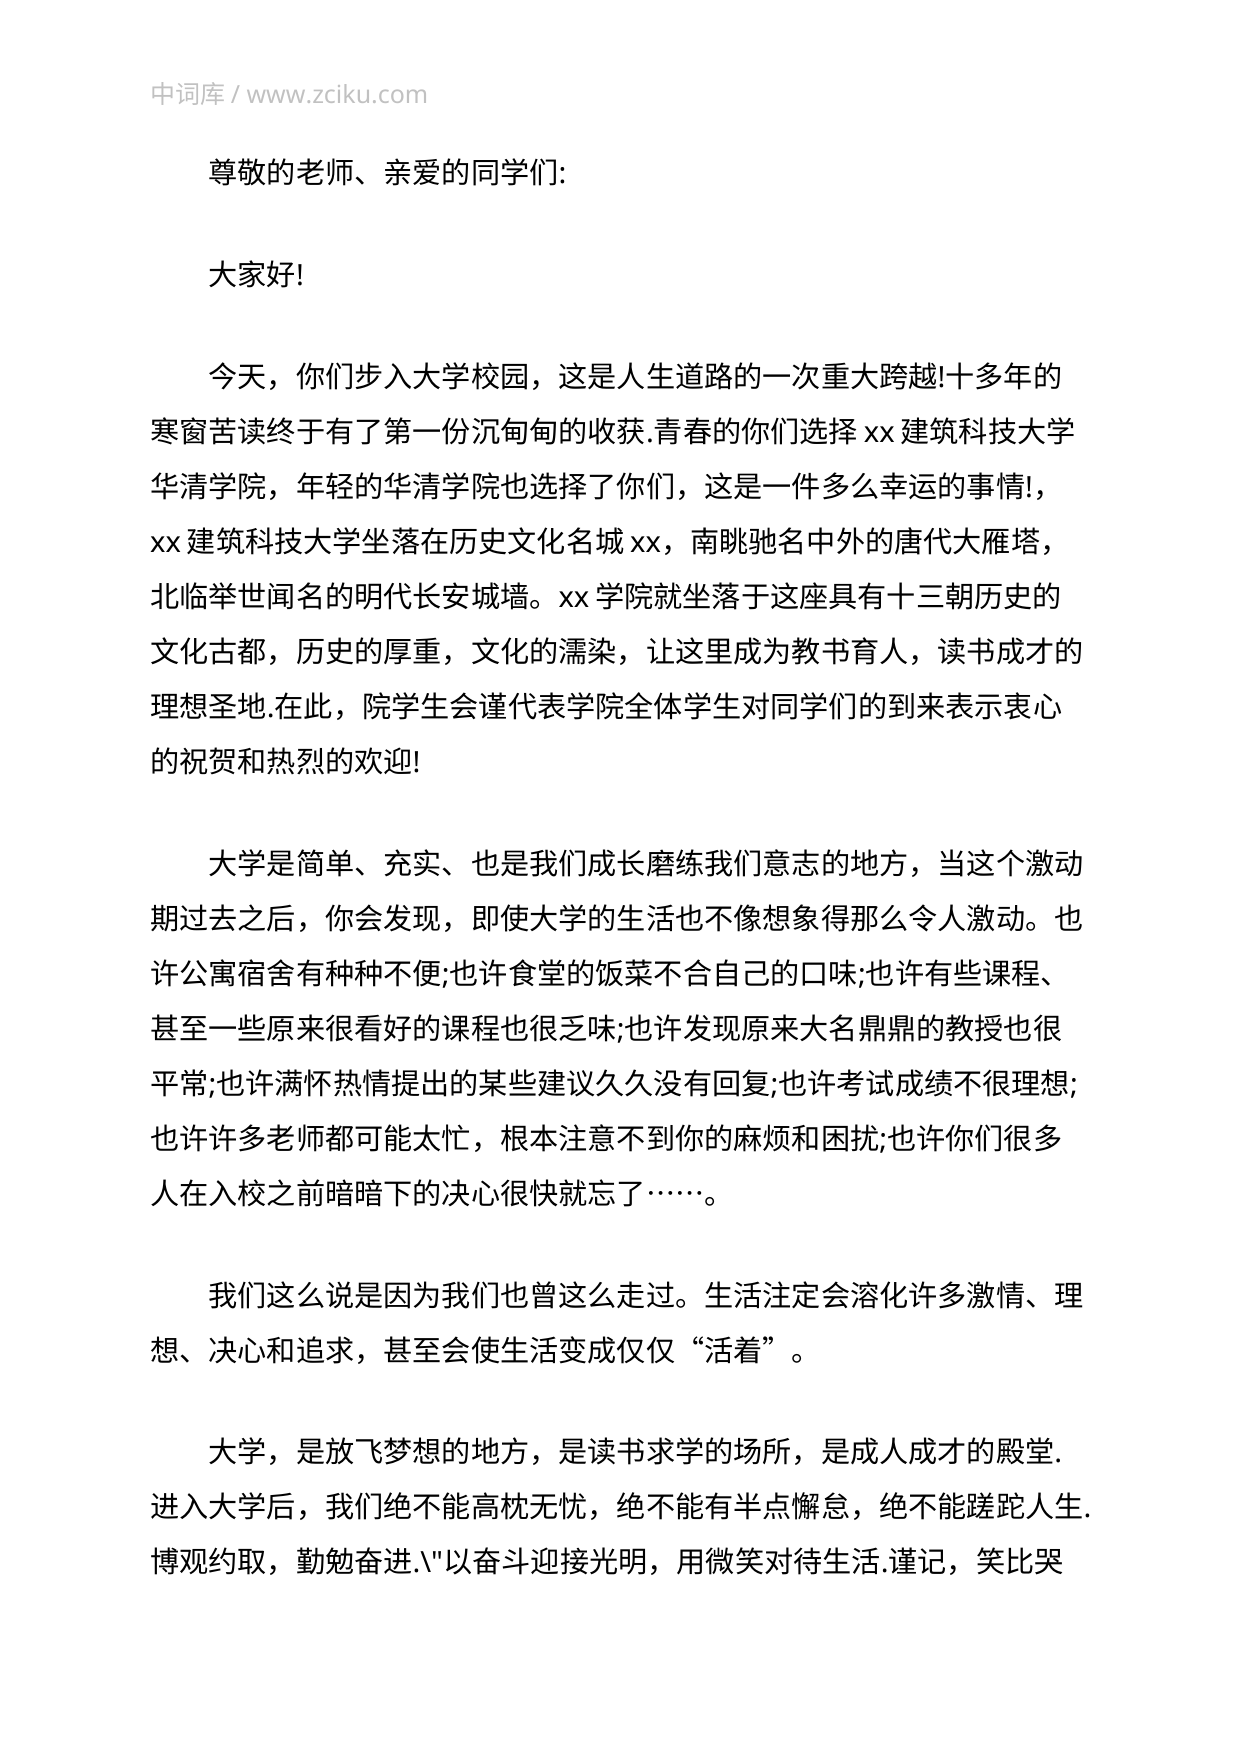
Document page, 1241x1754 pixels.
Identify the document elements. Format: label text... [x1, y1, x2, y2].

text 今天，你们步入大学校园，这是人生道路的一次重大跨越!十多年的寒窗苦读终于有了第一份沉甸甸的收获.青春的你们选择xx建筑科技大学华清学院，年轻的华清学院也选择了你们，这是一件多么幸运的事情!，xx建筑科技大学坐落在历史文化名城xx，南眺驰名中外的唐代大雁塔，北临举世闻名的明代长安城墙。xx学院就坐落于这座具有十三朝历史的文化古都，历史的厚重，文化的濡染，让这里成为教书育人，读书成才的理想圣地.在此，院学生会谨代表学院全体学生对同学们的到来表示衷心的祝贺和热烈的欢迎! [150, 354, 1090, 781]
text 我们这么说是因为我们也曾这么走过。生活注定会溶化许多激情、理想、决心和追求，甚至会使生活变成仅仅“活着”。 [150, 1272, 1090, 1369]
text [150, 1429, 1090, 1581]
text 大学是简单、充实、也是我们成长磨练我们意志的地方，当这个激动期过去之后，你会发现，即使大学的生活也不像想象得那么令人激动。也许公寓宿舍有种种不便;也许食堂的饭菜不合自己的口味;也许有些课程、甚至一些原来很看好的课程也很乏味;也许发现原来大名鼎鼎的教授也很平常;也许满怀热情提出的某些建议久久没有回复;也许考试成绩不很理想;也许许多老师都可能太忙，根本注意不到你的麻烦和困扰;也许你们很多人在入校之前暗暗下的决心很快就忘了……。 [150, 841, 1090, 1213]
text 大家好! [150, 252, 1090, 294]
text 尊敬的老师、亲爱的同学们: [150, 150, 1090, 192]
